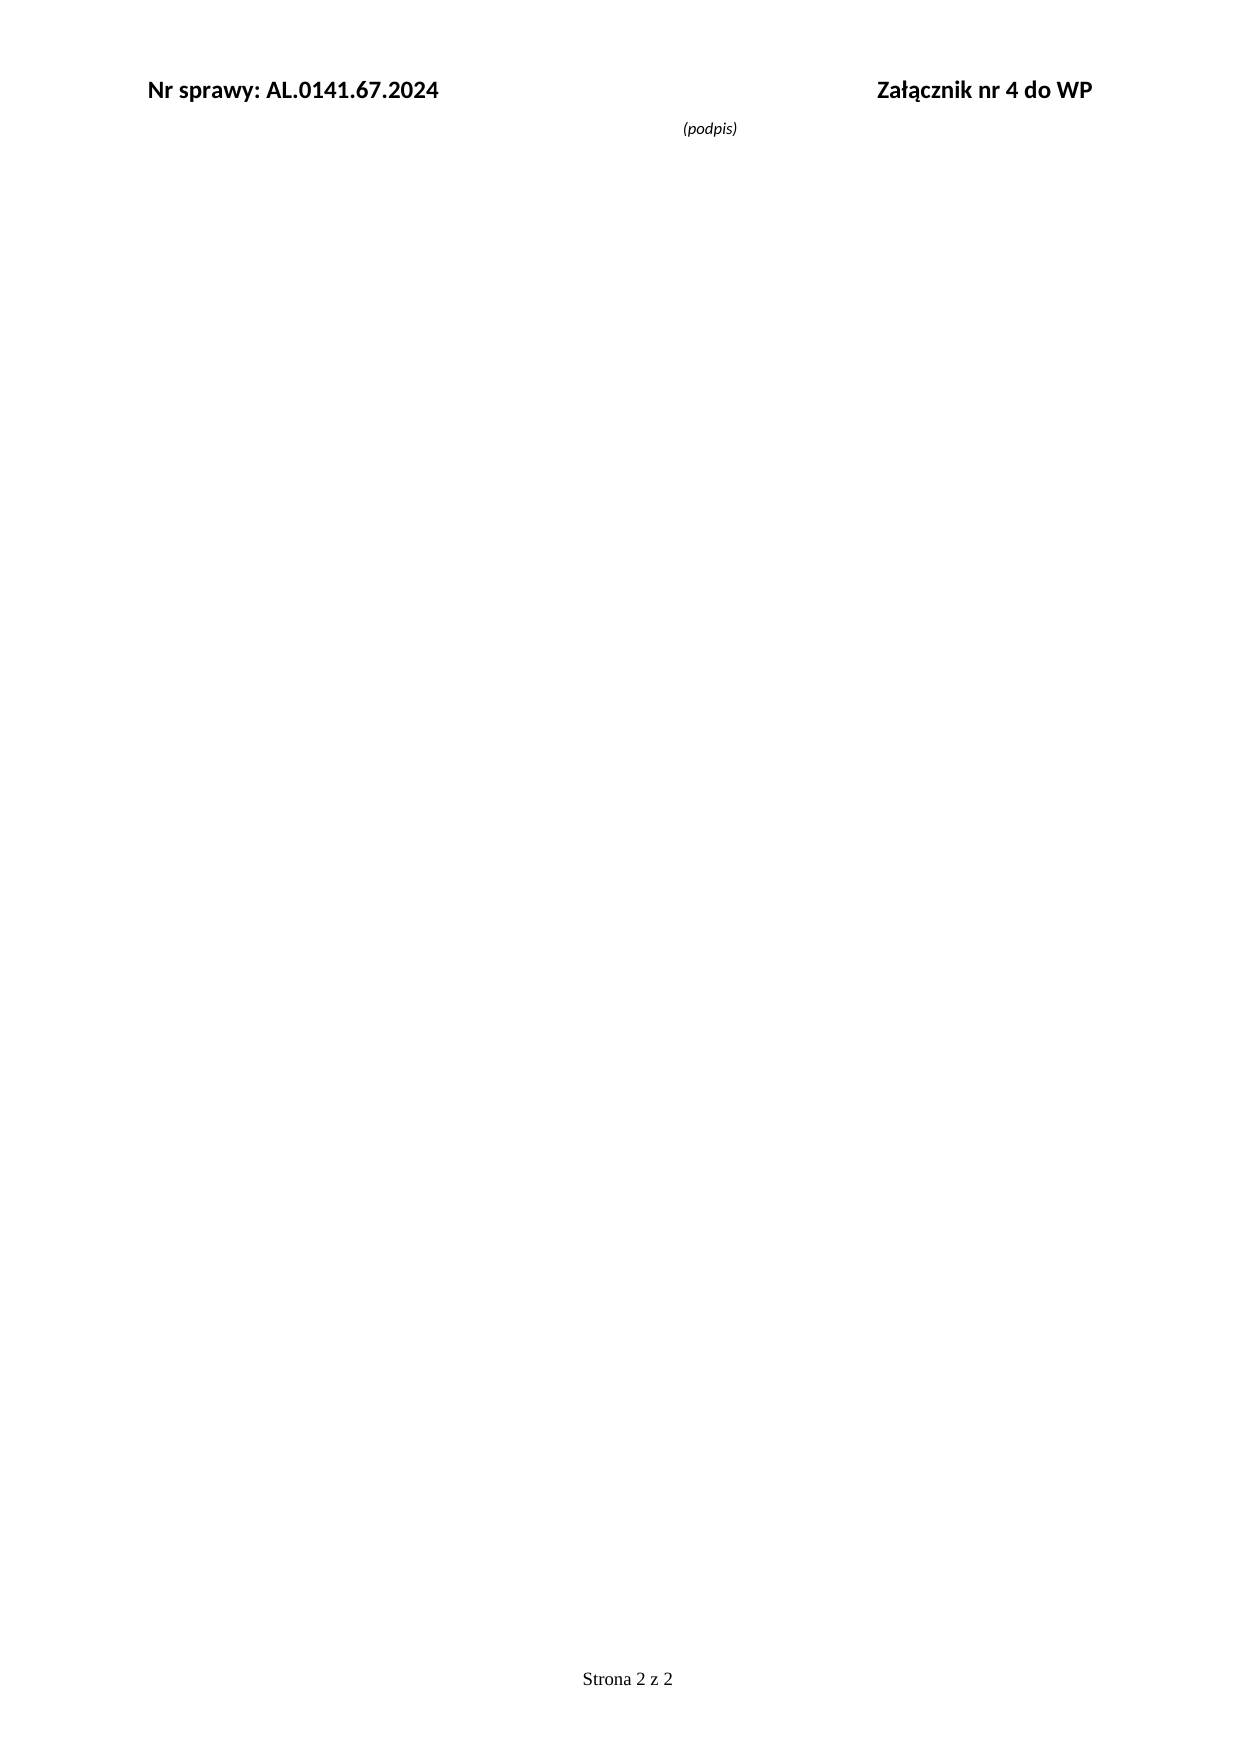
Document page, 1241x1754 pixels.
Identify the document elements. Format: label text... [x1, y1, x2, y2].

text (podpis) [148, 118, 1107, 138]
